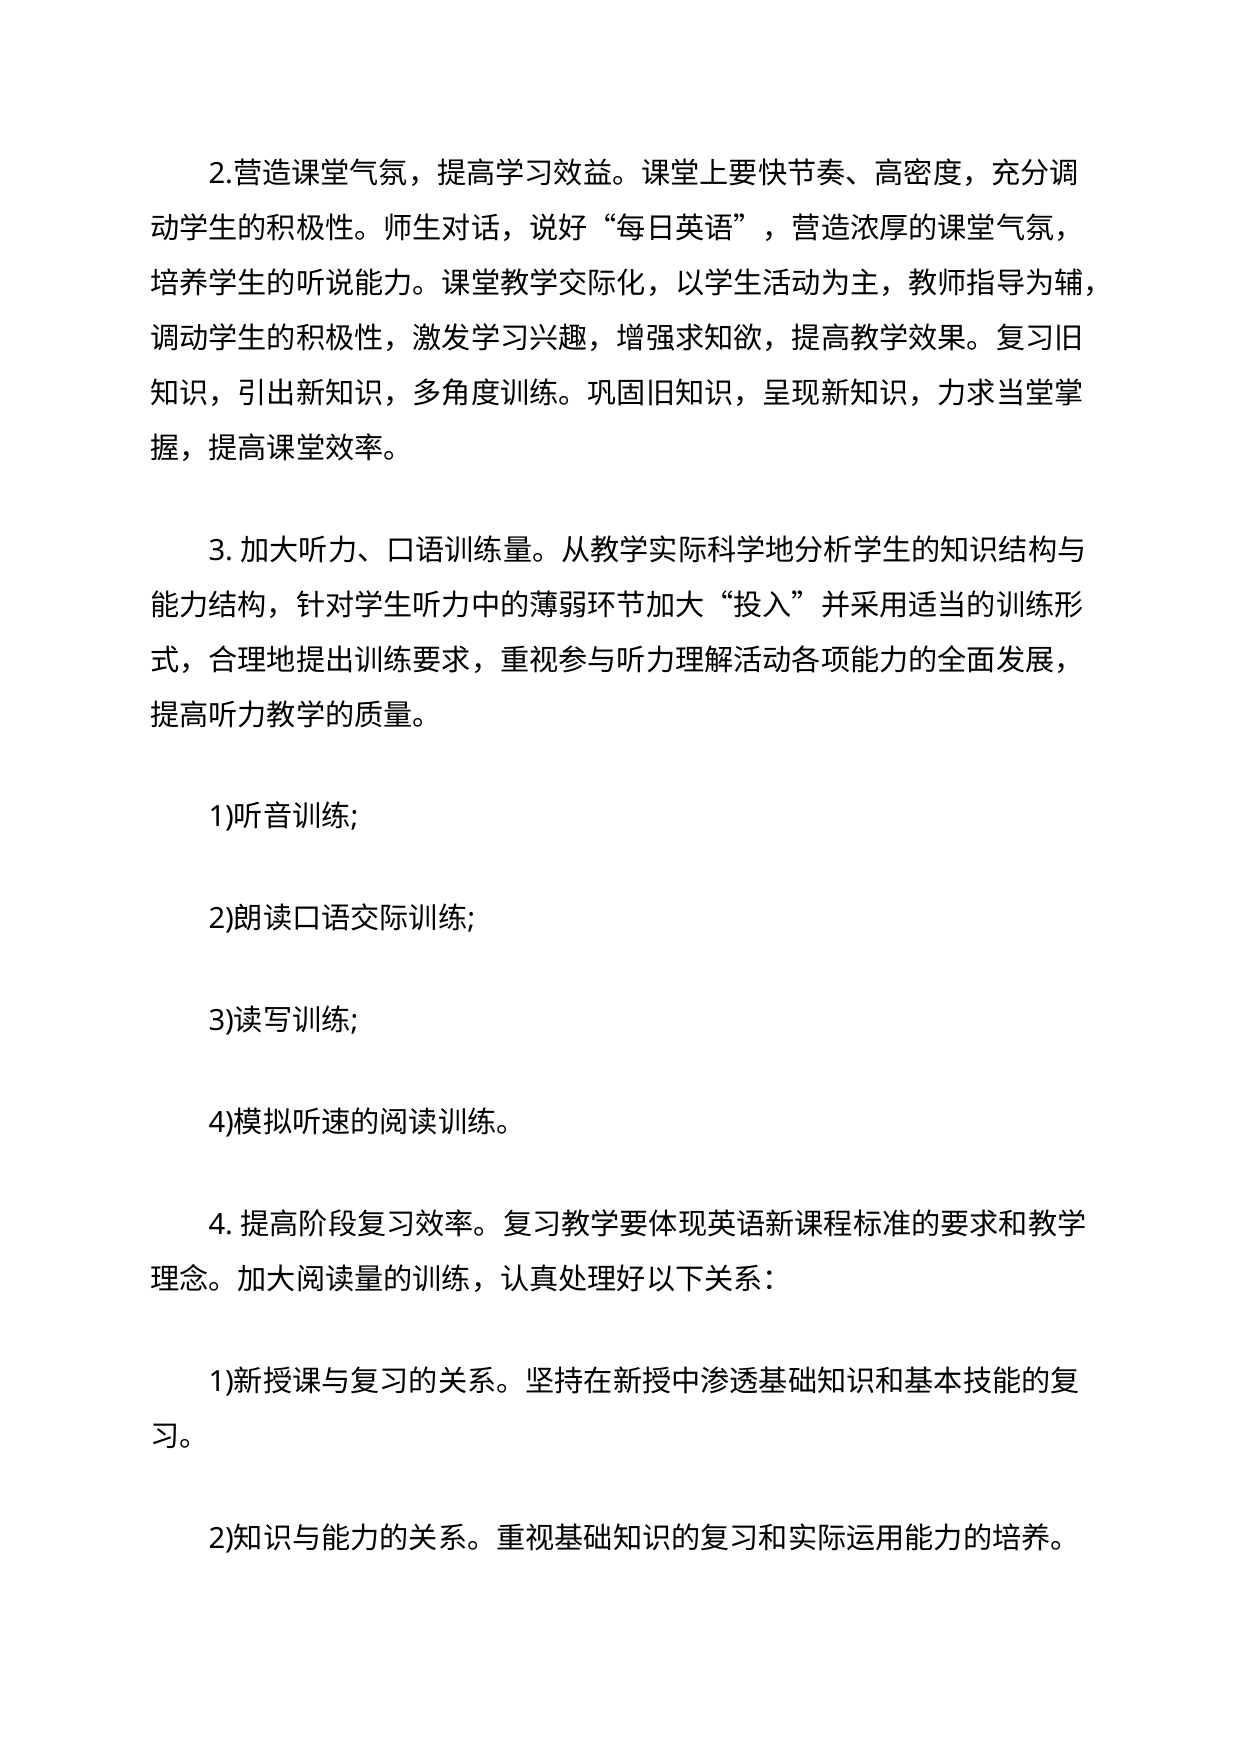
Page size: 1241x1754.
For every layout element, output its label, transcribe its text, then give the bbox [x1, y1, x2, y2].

text 3. 加大听力、口语训练量。从教学实际科学地分析学生的知识结构与能力结构，针对学生听力中的薄弱环节加大“投入”并采用适当的训练形式，合理地提出训练要求，重视参与听力理解活动各项能力的全面发展，提高听力教学的质量。 [150, 526, 1090, 733]
text 1)听音训练; [150, 793, 1090, 835]
text 1)新授课与复习的关系。坚持在新授中渗透基础知识和基本技能的复习。 [150, 1358, 1090, 1455]
text 2)知识与能力的关系。重视基础知识的复习和实际运用能力的培养。 [150, 1514, 1090, 1557]
text 2.营造课堂气氛，提高学习效益。课堂上要快节奏、高密度，充分调动学生的积极性。师生对话，说好“每日英语”，营造浓厚的课堂气氛，培养学生的听说能力。课堂教学交际化，以学生活动为主，教师指导为辅，调动学生的积极性，激发学习兴趣，增强求知欲，提高教学效果。复习旧知识，引出新知识，多角度训练。巩固旧知识，呈现新知识，力求当堂掌握，提高课堂效率。 [150, 150, 1090, 467]
text 2)朗读口语交际训练; [150, 895, 1090, 937]
text 4)模拟听速的阅读训练。 [150, 1099, 1090, 1141]
text 3)读写训练; [150, 997, 1090, 1039]
text 4. 提高阶段复习效率。复习教学要体现英语新课程标准的要求和教学理念。加大阅读量的训练，认真处理好以下关系： [150, 1201, 1090, 1298]
